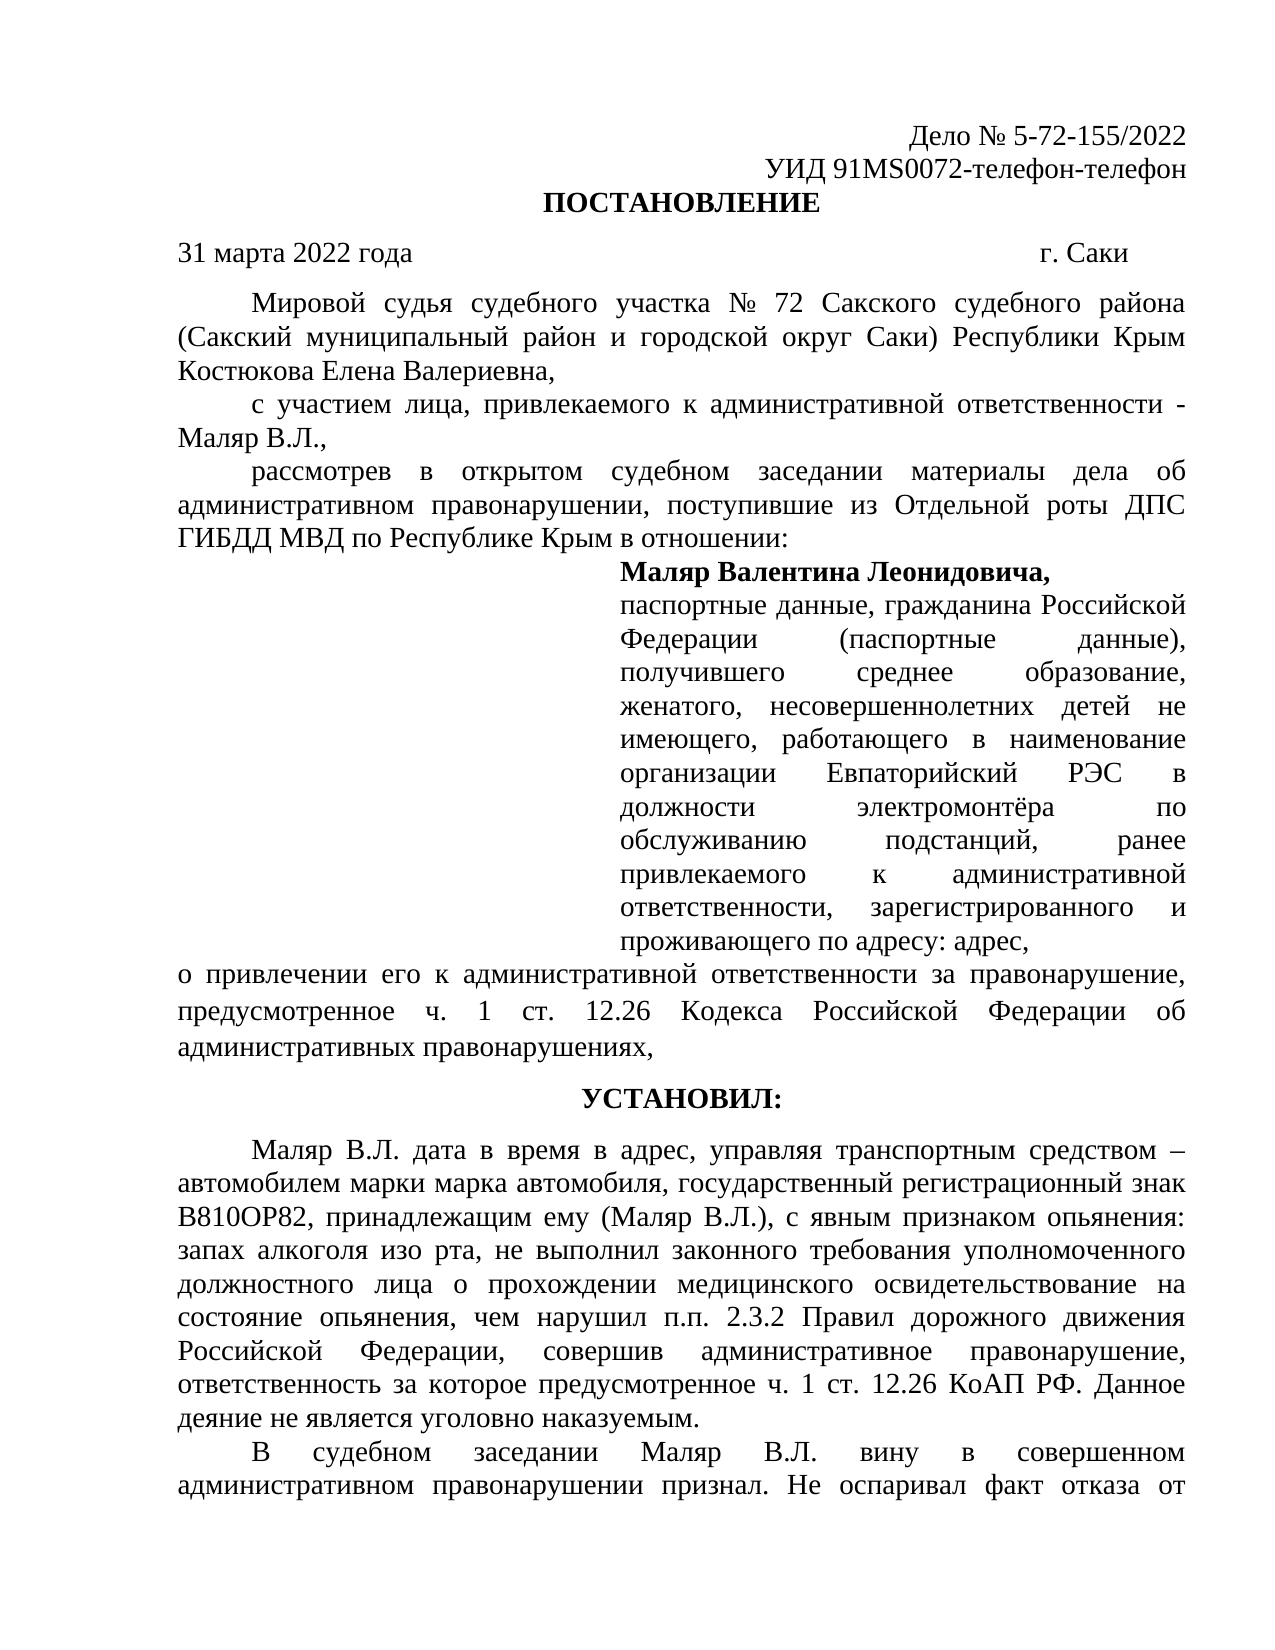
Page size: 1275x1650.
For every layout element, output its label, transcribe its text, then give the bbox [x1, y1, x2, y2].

text Дело № 5-72-155/2022 [177, 118, 1186, 152]
text УИД 91MS0072-телефон-телефон [177, 152, 1186, 185]
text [177, 1434, 1186, 1501]
text паспортные данные, гражданина Российской Федерации (паспортные данные), получившего среднее образование, женатого, несовершеннолетних детей не имеющего, работающего в наименование организации Евпаторийский РЭС в должности электромонтёра по обслуживанию подстанций, ранее привлекаемого к административной ответственности, зарегистрированного и проживающего по адресу: адрес, [620, 587, 1186, 956]
text ПОСТАНОВЛЕНИЕ [177, 185, 1186, 219]
text Маляр В.Л. дата в время в адрес, управляя транспортным средством – автомобилем марки марка автомобиля, государственный регистрационный знак В810ОР82, принадлежащим ему (Маляр В.Л.), с явным признаком опьянения: запах алкоголя изо рта, не выполнил законного требования уполномоченного должностного лица о прохождении медицинского освидетельствование на состояние опьянения, чем нарушил п.п. 2.3.2 Правил дорожного движения Российской Федерации, совершив административное правонарушение, ответственность за которое предусмотренное ч. 1 ст. 12.26 КоАП РФ. Данное деяние не является уголовно наказуемым. [177, 1132, 1186, 1434]
text Мировой судья судебного участка № 72 Сакского судебного района (Сакский муниципальный район и городской округ Саки) Республики Крым Костюкова Елена Валериевна, [177, 286, 1186, 386]
text о привлечении его к административной ответственности за правонарушение, предусмотренное ч. 1 ст. 12.26 Кодекса Российской Федерации об административных правонарушениях, [177, 956, 1186, 1062]
text Маляр Валентина Леонидовича, [620, 554, 1186, 587]
text 31 марта 2022 года г. Саки [177, 235, 1186, 269]
text с участием лица, привлекаемого к административной ответственности - Маляр В.Л., [177, 386, 1186, 453]
text УСТАНОВИЛ: [177, 1082, 1186, 1115]
text рассмотрев в открытом судебном заседании материалы дела об административном правонарушении, поступившие из Отдельной роты ДПС ГИБДД МВД по Республике Крым в отношении: [177, 453, 1186, 554]
